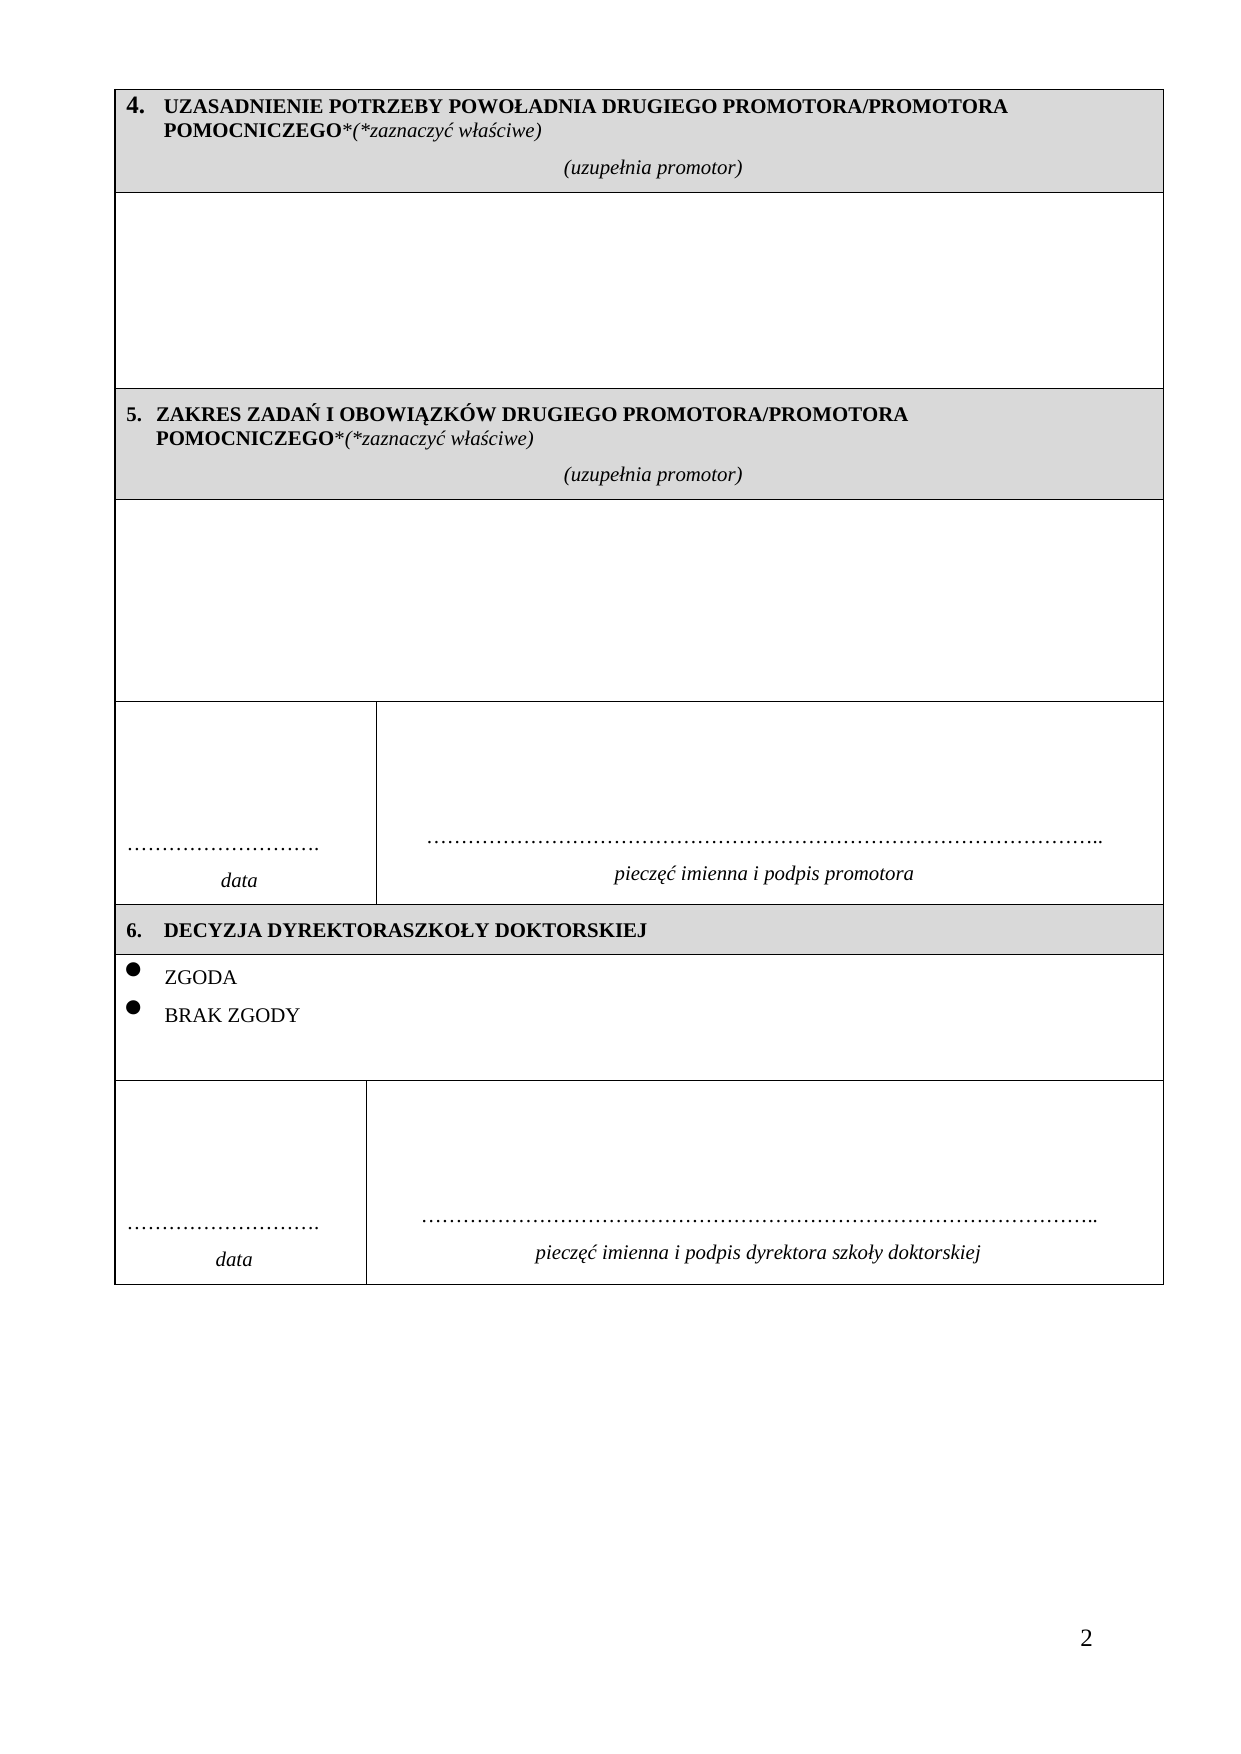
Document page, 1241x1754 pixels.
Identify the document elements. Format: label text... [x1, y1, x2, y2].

table_cell ………………………. data [116, 702, 376, 904]
table_cell UZASADNIENIE POTRZEBY POWOŁADNIA DRUGIEGO PROMOTORA/PROMOTORA POMOCNICZEGO*(*zaznaczyć właściwe) (uzupełnia promotor) [116, 90, 1163, 192]
table_cell [116, 193, 1163, 388]
table_cell ………………………. data [116, 1081, 366, 1283]
table_cell ZAKRES ZADAŃ I OBOWIĄZKÓW DRUGIEGO PROMOTORA/PROMOTORA POMOCNICZEGO*(*zaznaczyć właściwe) (uzupełnia promotor) [116, 389, 1163, 499]
table_cell DECYZJA DYREKTORASZKOŁY DOKTORSKIEJ [116, 905, 1163, 954]
table_cell …………………………………………………………………………………….. pieczęć imienna i podpis dyrektora szkoły doktorskiej [367, 1081, 1163, 1283]
table_cell …………………………………………………………………………………….. pieczęć imienna i podpis promotora [377, 702, 1163, 904]
table_cell [116, 500, 1163, 701]
table_cell ZGODA BRAK ZGODY [116, 955, 1163, 1080]
